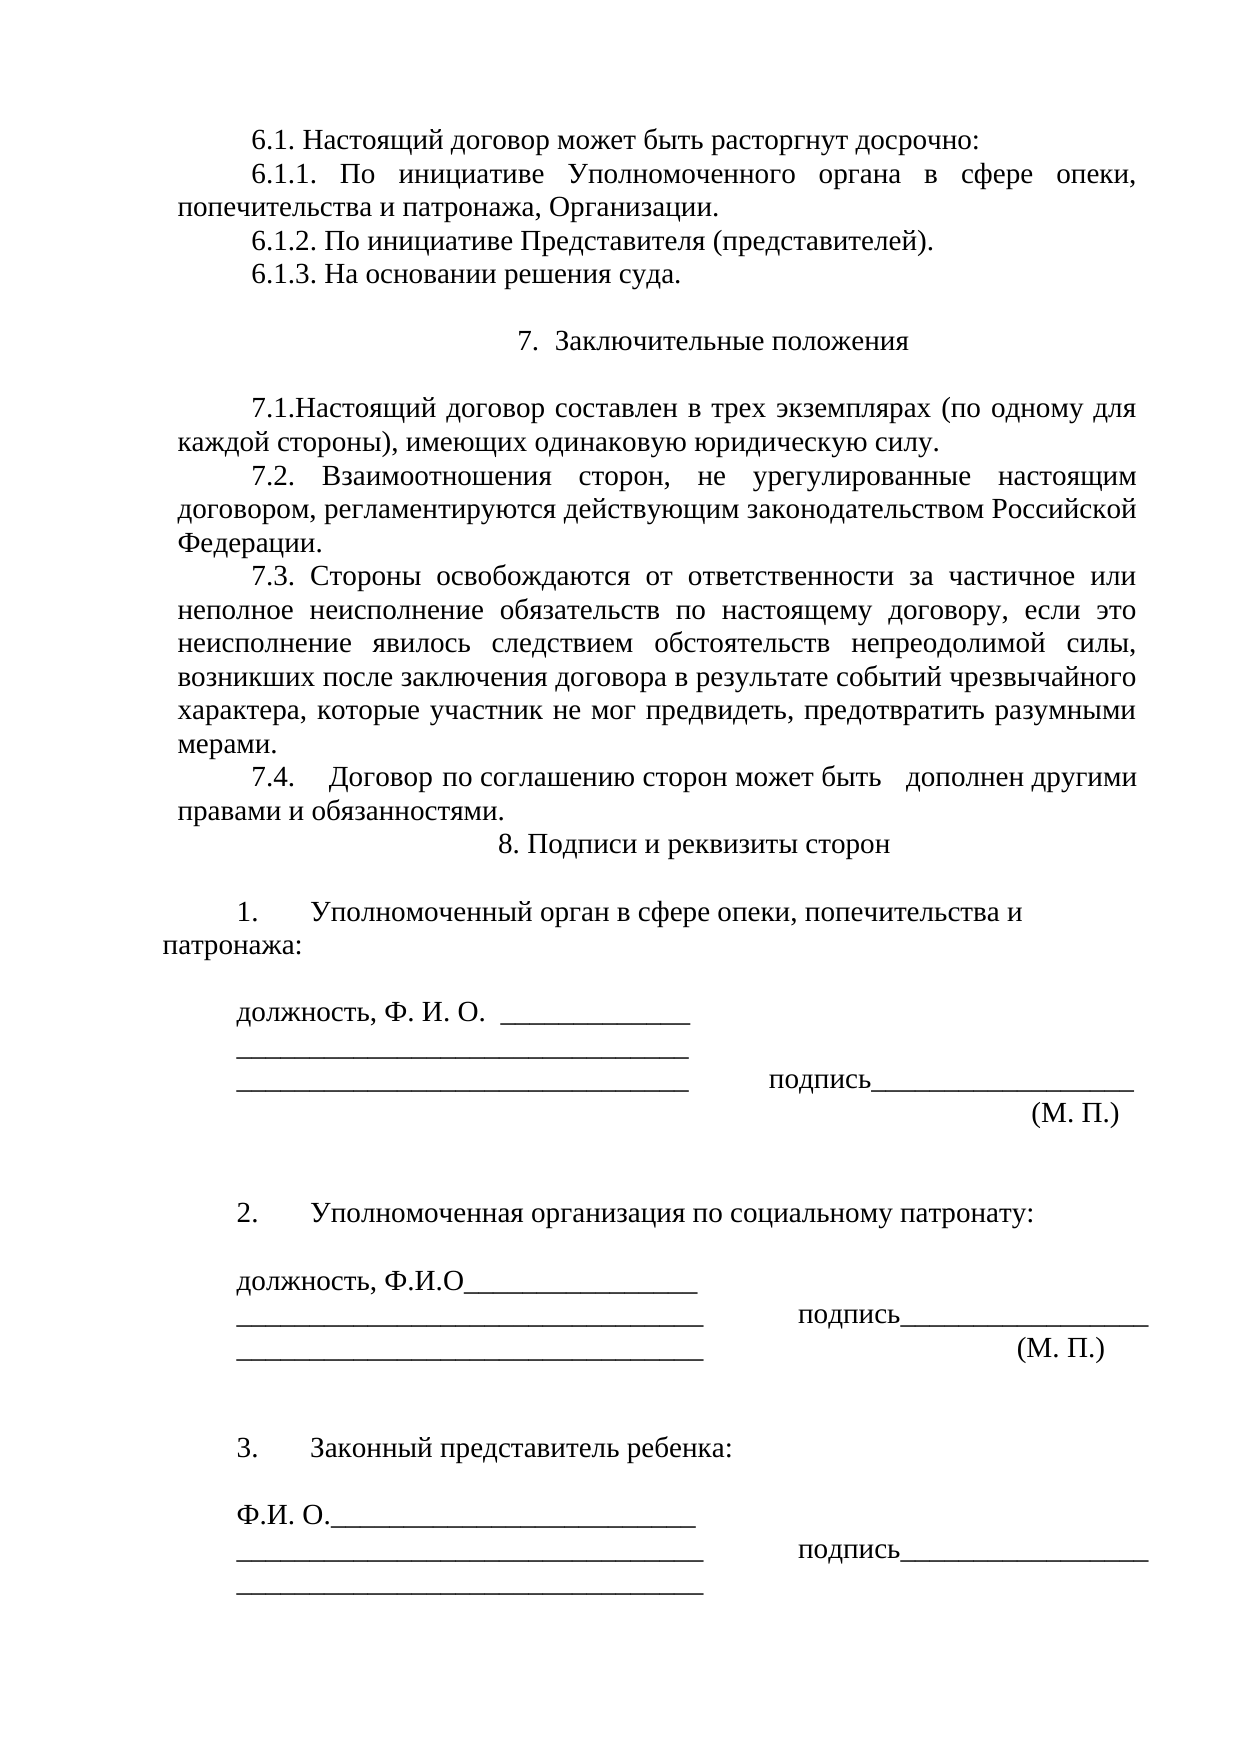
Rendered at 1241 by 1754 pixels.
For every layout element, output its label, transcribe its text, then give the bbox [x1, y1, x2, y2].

text 6.1.3. На основании решения суда. [177, 256, 1137, 290]
text 7.4. Договор по соглашению сторон может быть дополнен другими правами и обязанностями. [177, 759, 1137, 827]
text 7.3. Стороны освобождаются от ответственности за частичное или неполное неисполнение обязательств по настоящему договору, если это неисполнение явилось следствием обстоятельств непреодолимой силы, возникших после заключения договора в результате событий чрезвычайного характера, которые участник не мог предвидеть, предотвратить разумными мерами. [177, 558, 1137, 759]
list Уполномоченный орган в сфере опеки, попечительства и патронажа: [162, 894, 1152, 961]
text ________________________________ [162, 1564, 1152, 1598]
text _______________________________ подпись__________________ [162, 1061, 1152, 1095]
list Заключительные положения [289, 323, 1137, 357]
text 6.1. Настоящий договор может быть расторгнут досрочно: [177, 122, 1137, 156]
list Законный представитель ребенка: [162, 1430, 1152, 1464]
text Ф.И. О._________________________ [162, 1497, 1152, 1531]
text ________________________________ подпись_________________ [162, 1531, 1152, 1564]
text ________________________________ (М. П.) [162, 1330, 1152, 1363]
text _______________________________ [162, 1028, 1152, 1061]
text (М. П.) [162, 1095, 1152, 1128]
text 7.2. Взаимоотношения сторон, не урегулированные настоящим договором, регламентируются действующим законодательством Российской Федерации. [177, 458, 1137, 558]
text 6.1.1. По инициативе Уполномоченного органа в сфере опеки, попечительства и патронажа, Организации. [177, 156, 1137, 223]
list Уполномоченная организация по социальному патронату: [162, 1196, 1152, 1229]
text должность, Ф. И. О. _____________ [162, 994, 1152, 1028]
text 7.1.Настоящий договор составлен в трех экземплярах (по одному для каждой стороны), имеющих одинаковую юридическую силу. [177, 391, 1137, 458]
text ________________________________ подпись_________________ [162, 1296, 1152, 1330]
text 6.1.2. По инициативе Представителя (представителей). [177, 223, 1137, 256]
text должность, Ф.И.О________________ [162, 1263, 1152, 1296]
text 8. Подписи и реквизиты сторон [177, 827, 1137, 860]
